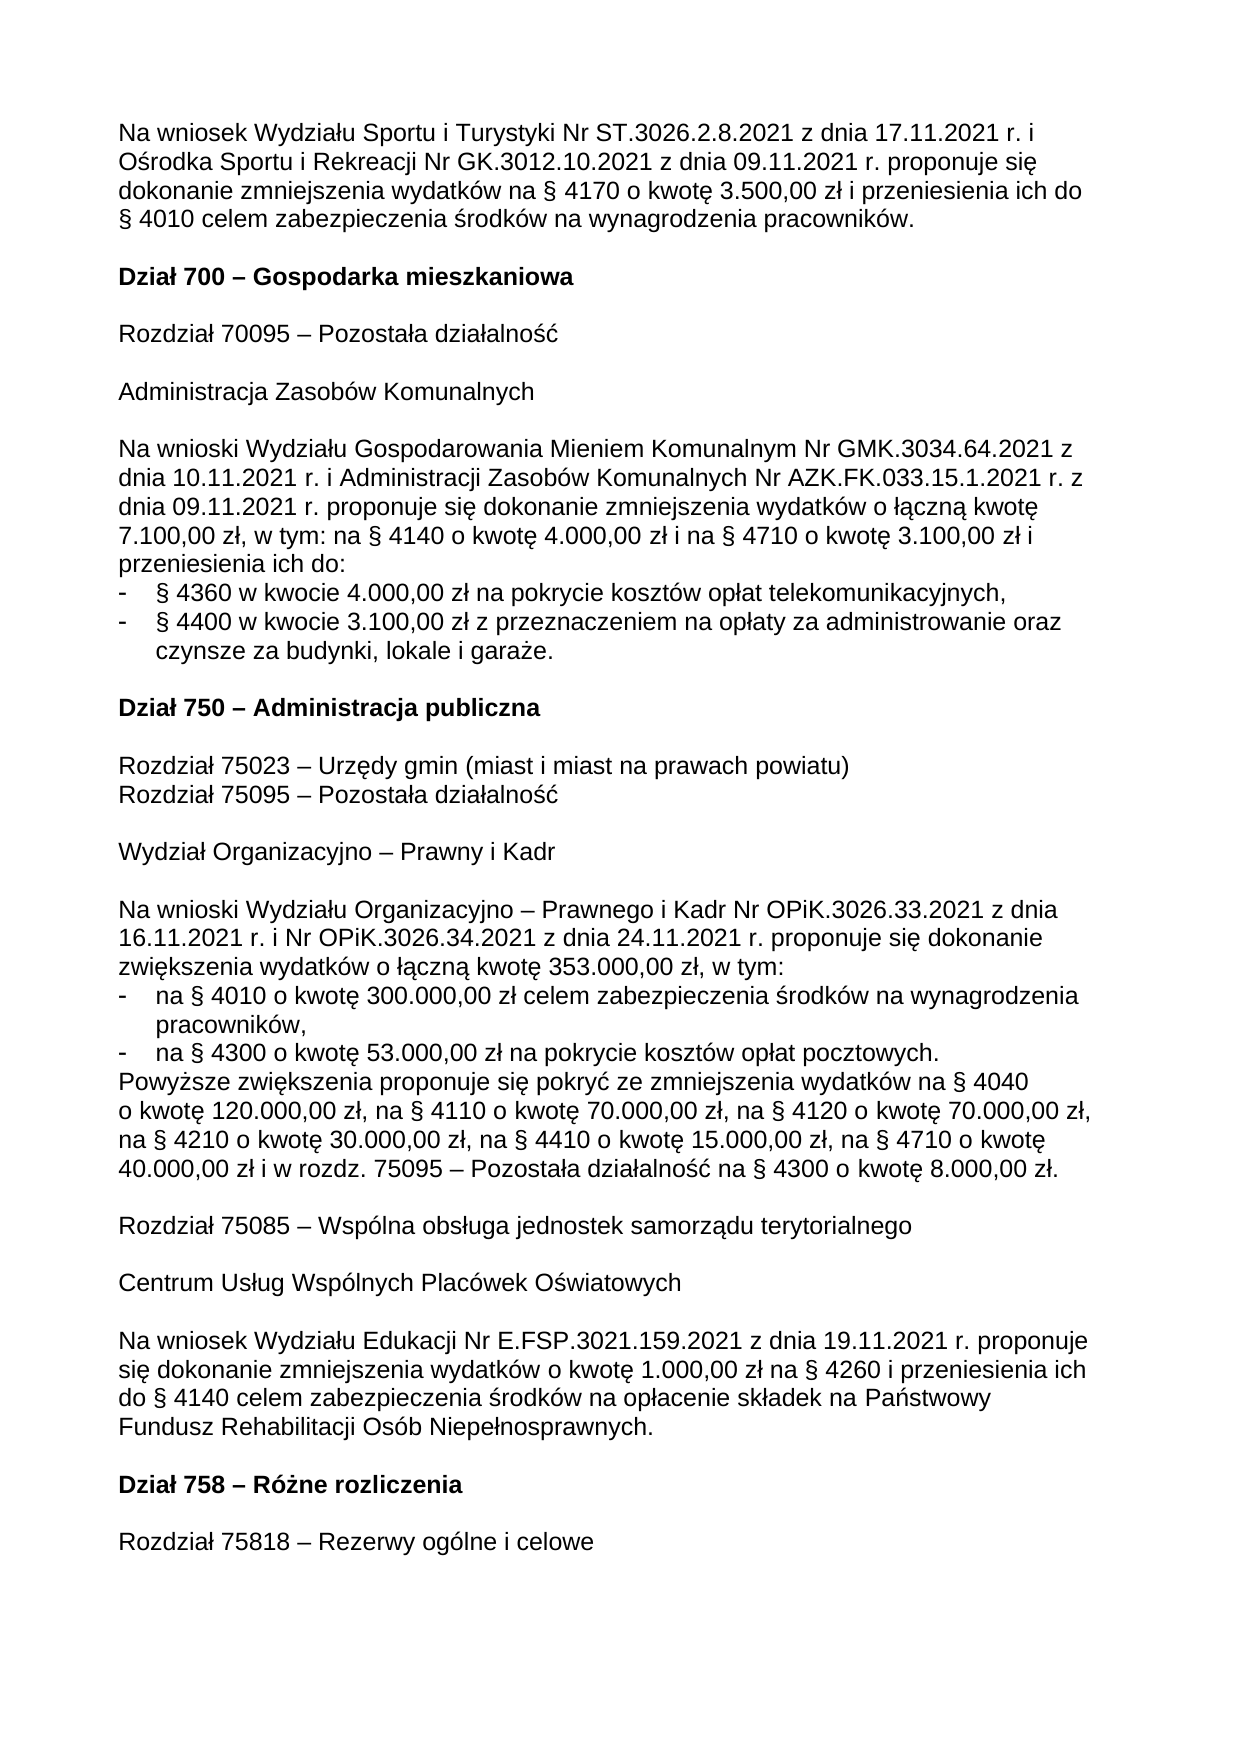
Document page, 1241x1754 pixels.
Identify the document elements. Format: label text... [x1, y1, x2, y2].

list § 4360 w kwocie 4.000,00 zł na pokrycie kosztów opłat telekomunikacyjnych, [118, 578, 1092, 607]
subtitle Rozdział 75023 – Urzędy gmin (miast i miast na prawach powiatu) [118, 751, 1092, 779]
list na § 4300 o kwotę 53.000,00 zł na pokrycie kosztów opłat pocztowych. [118, 1038, 1092, 1067]
subtitle Dział 700 – Gospodarka mieszkaniowa [118, 262, 1092, 291]
subtitle Dział 758 – Różne rozliczenia [118, 1470, 1092, 1498]
text Na wnioski Wydziału Gospodarowania Mieniem Komunalnym Nr GMK.3034.64.2021 z dnia 10.11.2021 r. i Administracji Zasobów Komunalnych Nr AZK.FK.033.15.1.2021 r. z dnia 09.11.2021 r. proponuje się dokonanie zmniejszenia wydatków o łączną kwotę 7.100,00 zł, w tym: na § 4140 o kwotę 4.000,00 zł i na § 4710 o kwotę 3.100,00 zł i przeniesienia ich do: [118, 434, 1092, 578]
text Na wnioski Wydziału Organizacyjno – Prawnego i Kadr Nr OPiK.3026.33.2021 z dnia 16.11.2021 r. i Nr OPiK.3026.34.2021 z dnia 24.11.2021 r. proponuje się dokonanie zwiększenia wydatków o łączną kwotę 353.000,00 zł, w tym: [118, 894, 1092, 981]
list na § 4010 o kwotę 300.000,00 zł celem zabezpieczenia środków na wynagrodzenia pracowników, [118, 981, 1092, 1038]
text Administracja Zasobów Komunalnych [118, 377, 1092, 406]
text Powyższe zwiększenia proponuje się pokryć ze zmniejszenia wydatków na § 4040 o kwotę 120.000,00 zł, na § 4110 o kwotę 70.000,00 zł, na § 4120 o kwotę 70.000,00 zł, na § 4210 o kwotę 30.000,00 zł, na § 4410 o kwotę 15.000,00 zł, na § 4710 o kwotę 40.000,00 zł i w rozdz. 75095 – Pozostała działalność na § 4300 o kwotę 8.000,00 zł. [118, 1067, 1092, 1182]
subtitle Rozdział 70095 – Pozostała działalność [118, 319, 1092, 348]
text Centrum Usług Wspólnych Placówek Oświatowych [118, 1268, 1092, 1297]
text Na wniosek Wydziału Sportu i Turystyki Nr ST.3026.2.8.2021 z dnia 17.11.2021 r. i Ośrodka Sportu i Rekreacji Nr GK.3012.10.2021 z dnia 09.11.2021 r. proponuje się dokonanie zmniejszenia wydatków na § 4170 o kwotę 3.500,00 zł i przeniesienia ich do § 4010 celem zabezpieczenia środków na wynagrodzenia pracowników. [118, 118, 1092, 233]
subtitle Rozdział 75095 – Pozostała działalność [118, 779, 1092, 808]
text Wydział Organizacyjno – Prawny i Kadr [118, 837, 1092, 866]
text Na wniosek Wydziału Edukacji Nr E.FSP.3021.159.2021 z dnia 19.11.2021 r. proponuje się dokonanie zmniejszenia wydatków o kwotę 1.000,00 zł na § 4260 i przeniesienia ich do § 4140 celem zabezpieczenia środków na opłacenie składek na Państwowy Fundusz Rehabilitacji Osób Niepełnosprawnych. [118, 1326, 1092, 1441]
subtitle Rozdział 75085 – Wspólna obsługa jednostek samorządu terytorialnego [118, 1211, 1092, 1240]
subtitle Rozdział 75818 – Rezerwy ogólne i celowe [118, 1527, 1092, 1556]
subtitle § 4400 w kwocie 3.100,00 zł z przeznaczeniem na opłaty za administrowanie oraz czynsze za budynki, lokale i garaże. [118, 607, 1092, 664]
subtitle Dział 750 – Administracja publiczna [118, 693, 1092, 722]
